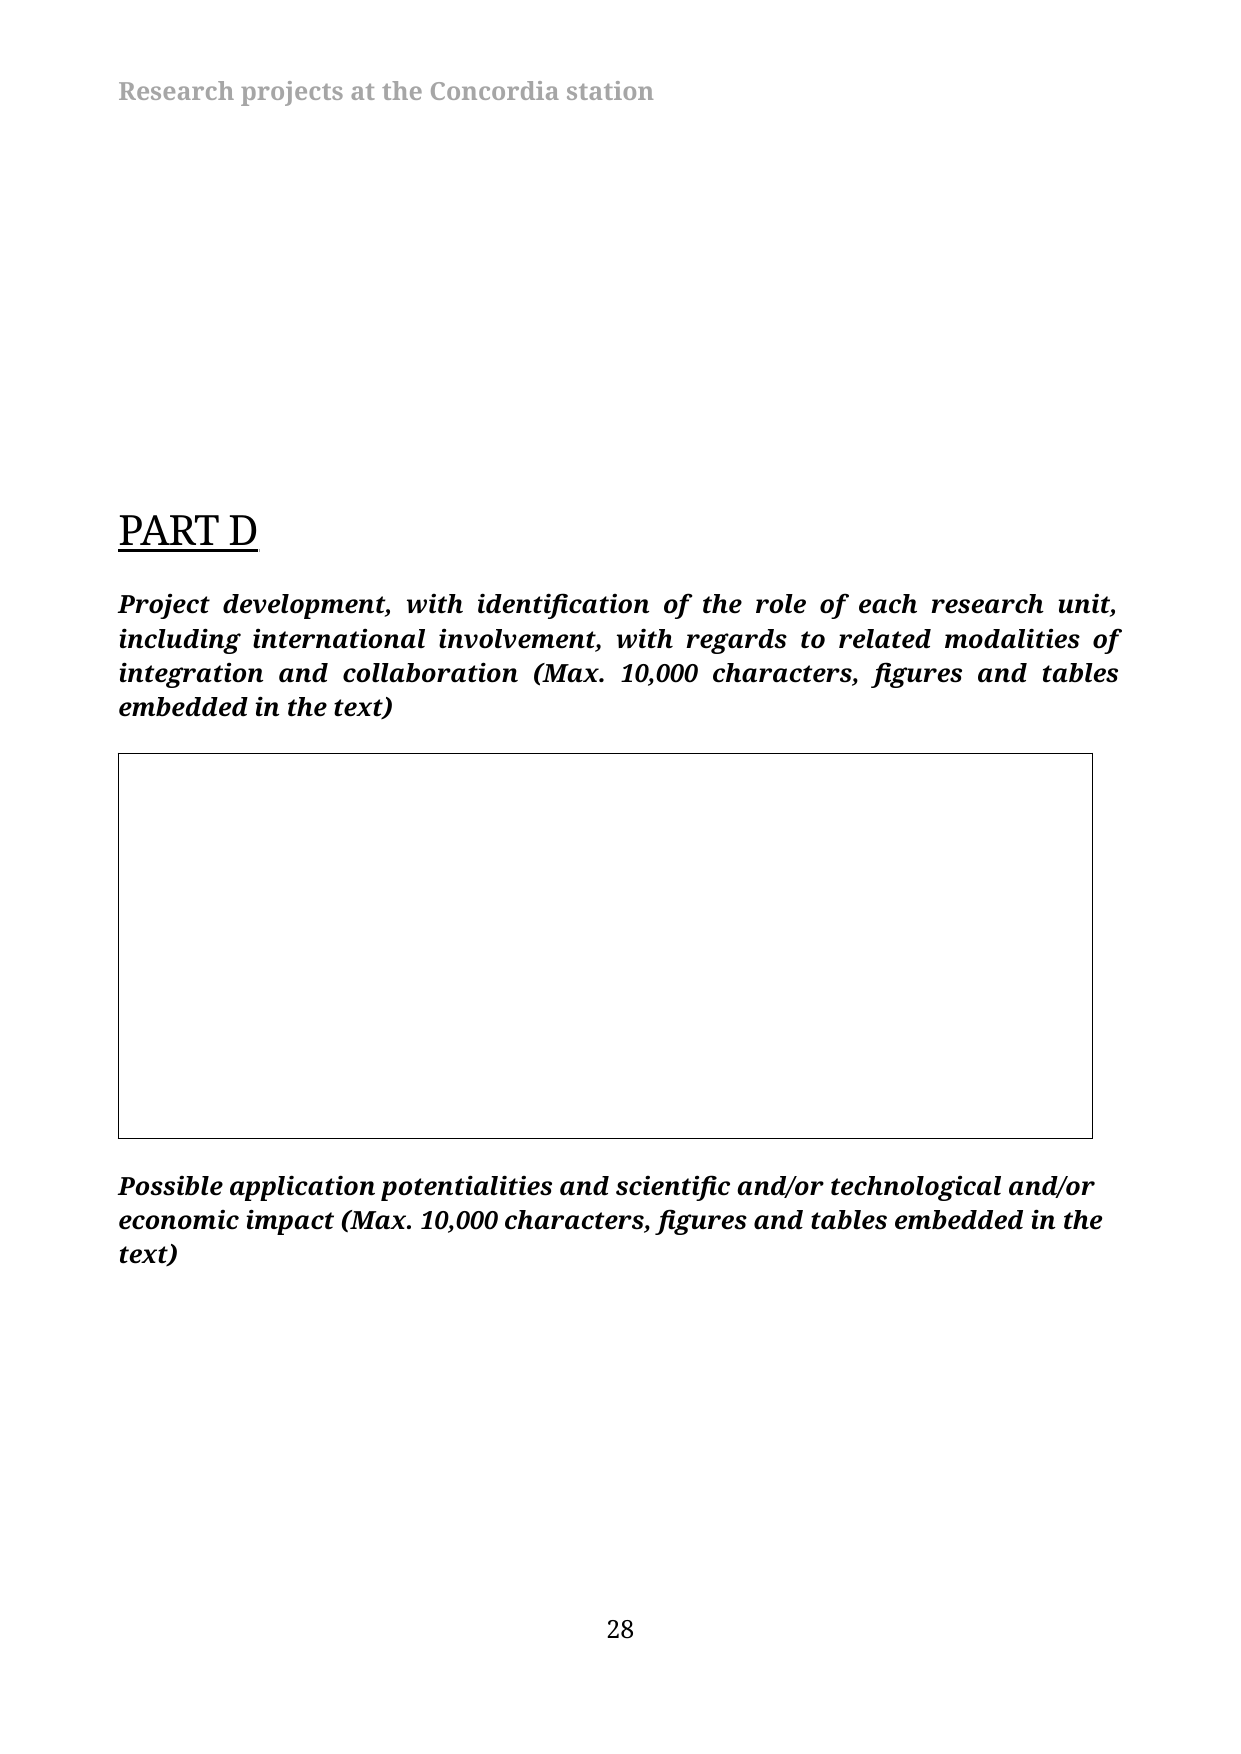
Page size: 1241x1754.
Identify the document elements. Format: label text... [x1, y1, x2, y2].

text Project development, with identification of the role of each research unit, including international involvement, with regards to related modalities of integration and collaboration (Max. 10,000 characters, figures and tables embedded in the text) [118, 587, 1122, 723]
table_header [119, 754, 1092, 1138]
text Possible application potentialities and scientific and/or technological and/or economic impact (Max. 10,000 characters, figures and tables embedded in the text) [118, 1168, 1122, 1270]
title PART D [118, 501, 1122, 558]
